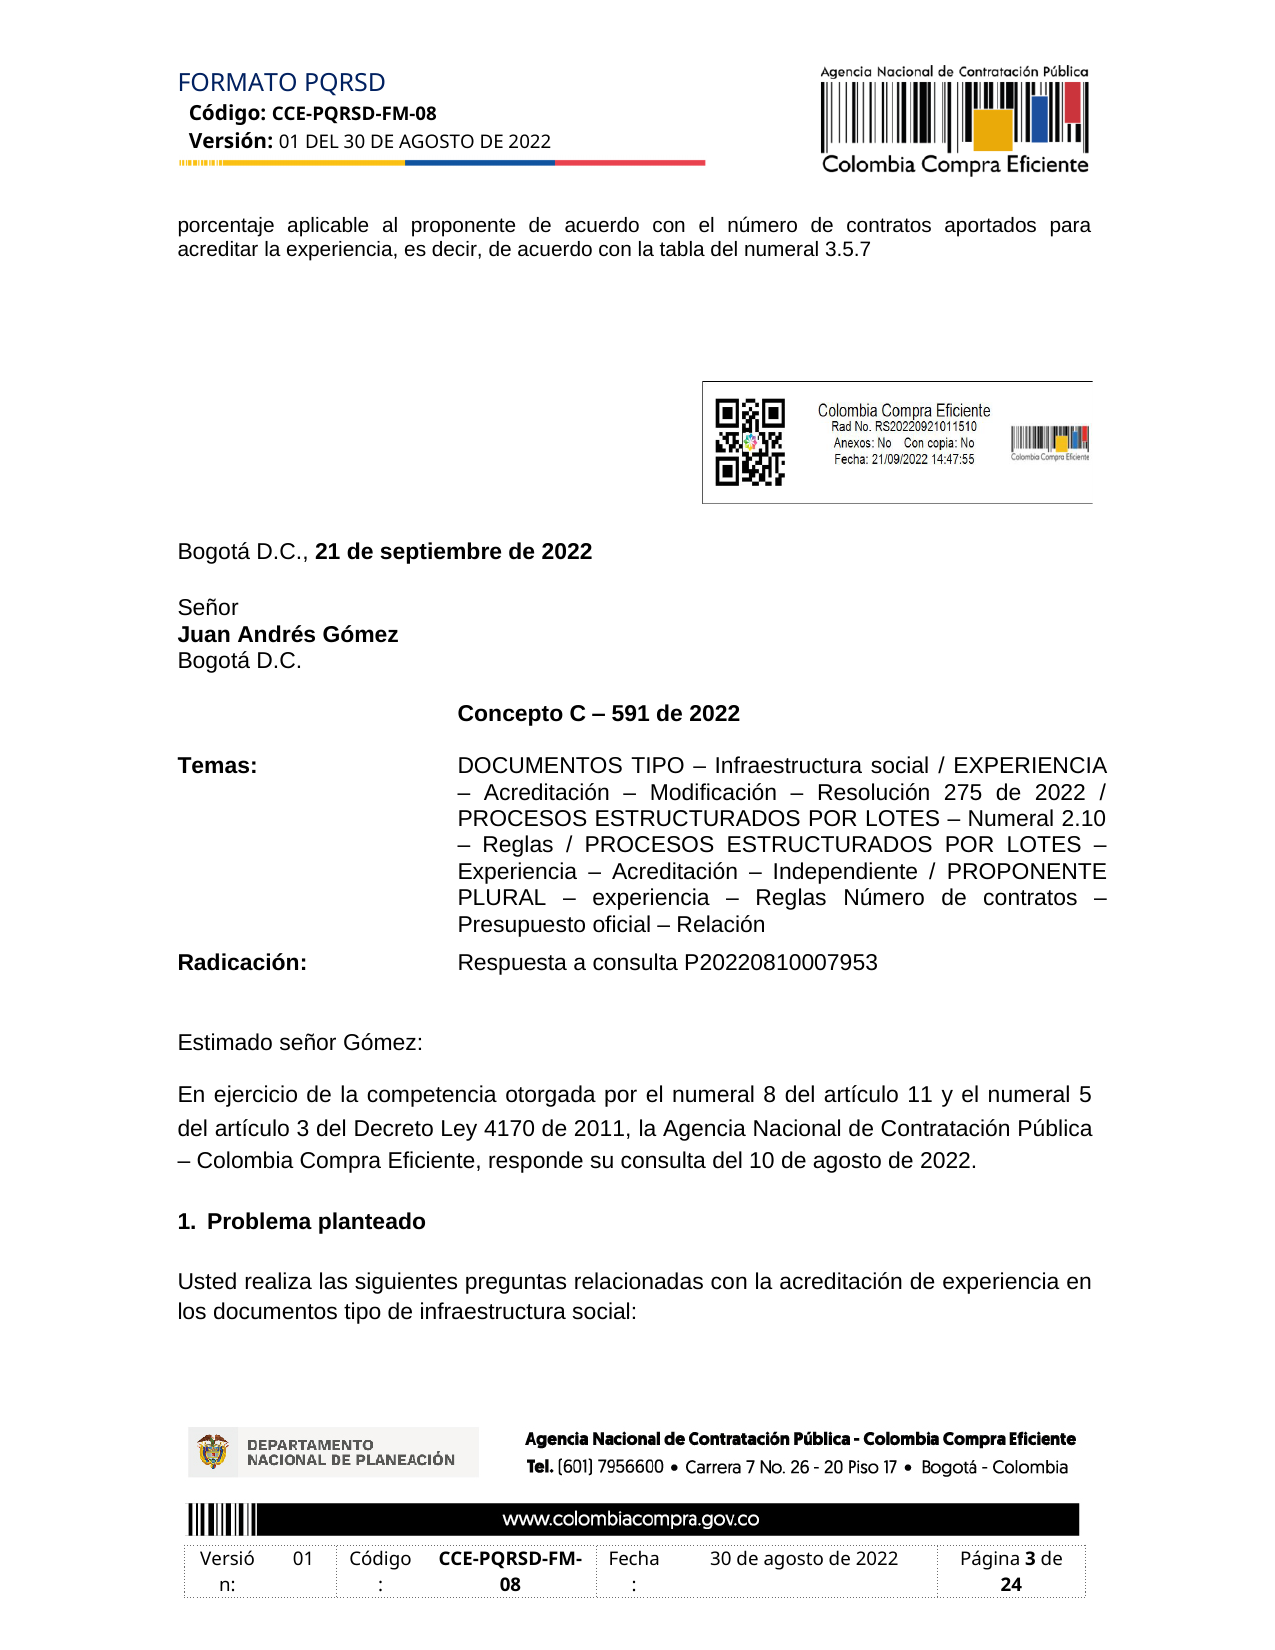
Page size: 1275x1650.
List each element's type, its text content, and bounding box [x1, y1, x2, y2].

picture [177, 1402, 1089, 1545]
text Señor [177, 594, 1093, 621]
picture [820, 65, 1093, 177]
table_header Temas: [177, 753, 457, 937]
text En ejercicio de la competencia otorgada por el numeral 8 del artículo 11 y el numeral 5 del artículo 3 del Decreto Ley 4170 de 2011, la Agencia Nacional de Contratación Pública – Colombia Compra Eficiente, responde su consulta del 10 de agosto de 2022. [177, 1081, 1093, 1174]
text Usted realiza las siguientes preguntas relacionadas con la acreditación de experiencia en los documentos tipo de infraestructura social: [177, 1268, 1093, 1325]
text Estimado señor Gómez: [177, 1028, 1093, 1055]
text Juan Andrés Gómez [177, 621, 1093, 647]
text Concepto C ‒ 591 de 2022 [177, 700, 1093, 726]
text Bogotá D.C. [177, 647, 1093, 673]
table_header DOCUMENTOS TIPO – Infraestructura social / EXPERIENCIA – Acreditación – Modificación – Resolución 275 de 2022 / PROCESOS ESTRUCTURADOS POR LOTES – Numeral 2.10 – Reglas / PROCESOS ESTRUCTURADOS POR LOTES – Experiencia – Acreditación – Independiente / PROPONENTE PLURAL – experiencia – Reglas Número de contratos – Presupuesto oficial – Relación [457, 753, 1107, 937]
table_cell Radicación: [177, 937, 457, 976]
picture [177, 155, 709, 168]
text Bogotá D.C., 21 de septiembre de 2022 [177, 538, 1093, 564]
table_cell Respuesta a consulta P20220810007953 [457, 937, 1107, 976]
list Problema planteado [177, 1208, 1093, 1234]
